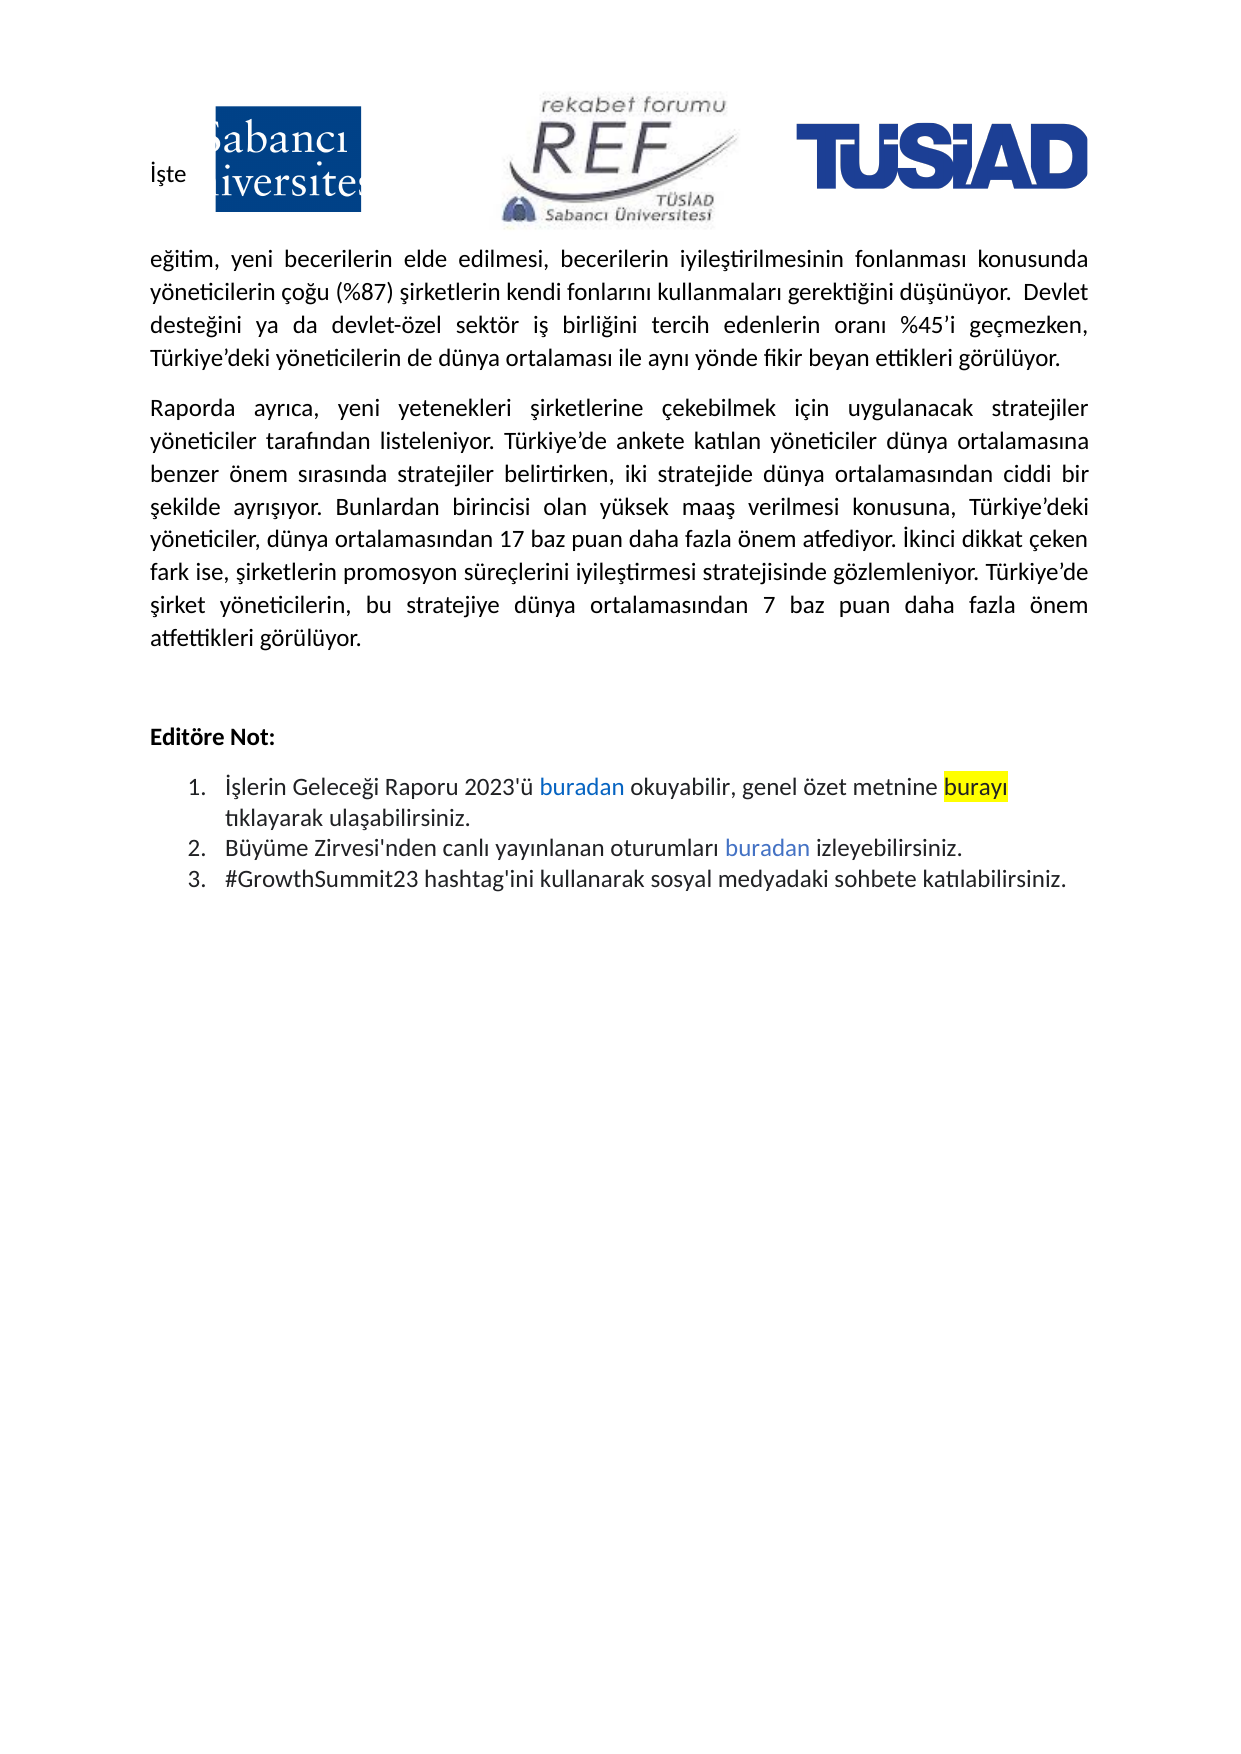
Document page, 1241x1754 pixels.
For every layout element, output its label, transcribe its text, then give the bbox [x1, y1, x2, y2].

text Editöre Not: [150, 722, 1090, 752]
list İşlerin Geleceği Raporu 2023'ü buradan okuyabilir, genel özet metnine burayı tıklayarak ulaşabilirsiniz. [187, 771, 1090, 832]
text İşte eğitim, yeni becerilerin elde edilmesi, becerilerin iyileştirilmesinin fonlanması konusunda yöneticilerin çoğu (%87) şirketlerin kendi fonlarını kullanmaları gerektiğini düşünüyor. Devlet desteğini ya da devlet-özel sektör iş birliğini tercih edenlerin oranı %45’i geçmezken, Türkiye’deki yöneticilerin de dünya ortalaması ile aynı yönde fikir beyan ettikleri görülüyor. [150, 158, 1090, 373]
list Büyüme Zirvesi'nden canlı yayınlanan oturumları buradan izleyebilirsiniz. [187, 832, 1090, 863]
text Raporda ayrıca, yeni yetenekleri şirketlerine çekebilmek için uygulanacak stratejiler yöneticiler tarafından listeleniyor. Türkiye’de ankete katılan yöneticiler dünya ortalamasına benzer önem sırasında stratejiler belirtirken, iki stratejide dünya ortalamasından ciddi bir şekilde ayrışıyor. Bunlardan birincisi olan yüksek maaş verilmesi konusuna, Türkiye’deki yöneticiler, dünya ortalamasından 17 baz puan daha fazla önem atfediyor. İkinci dikkat çeken fark ise, şirketlerin promosyon süreçlerini iyileştirmesi stratejisinde gözlemleniyor. Türkiye’de şirket yöneticilerin, bu stratejiye dünya ortalamasından 7 baz puan daha fazla önem atfettikleri görülüyor. [150, 392, 1090, 653]
list #GrowthSummit23 hashtag'ini kullanarak sosyal medyadaki sohbete katılabilirsiniz. [187, 863, 1090, 893]
picture [483, 60, 757, 244]
picture [796, 122, 1087, 189]
picture [215, 103, 361, 215]
